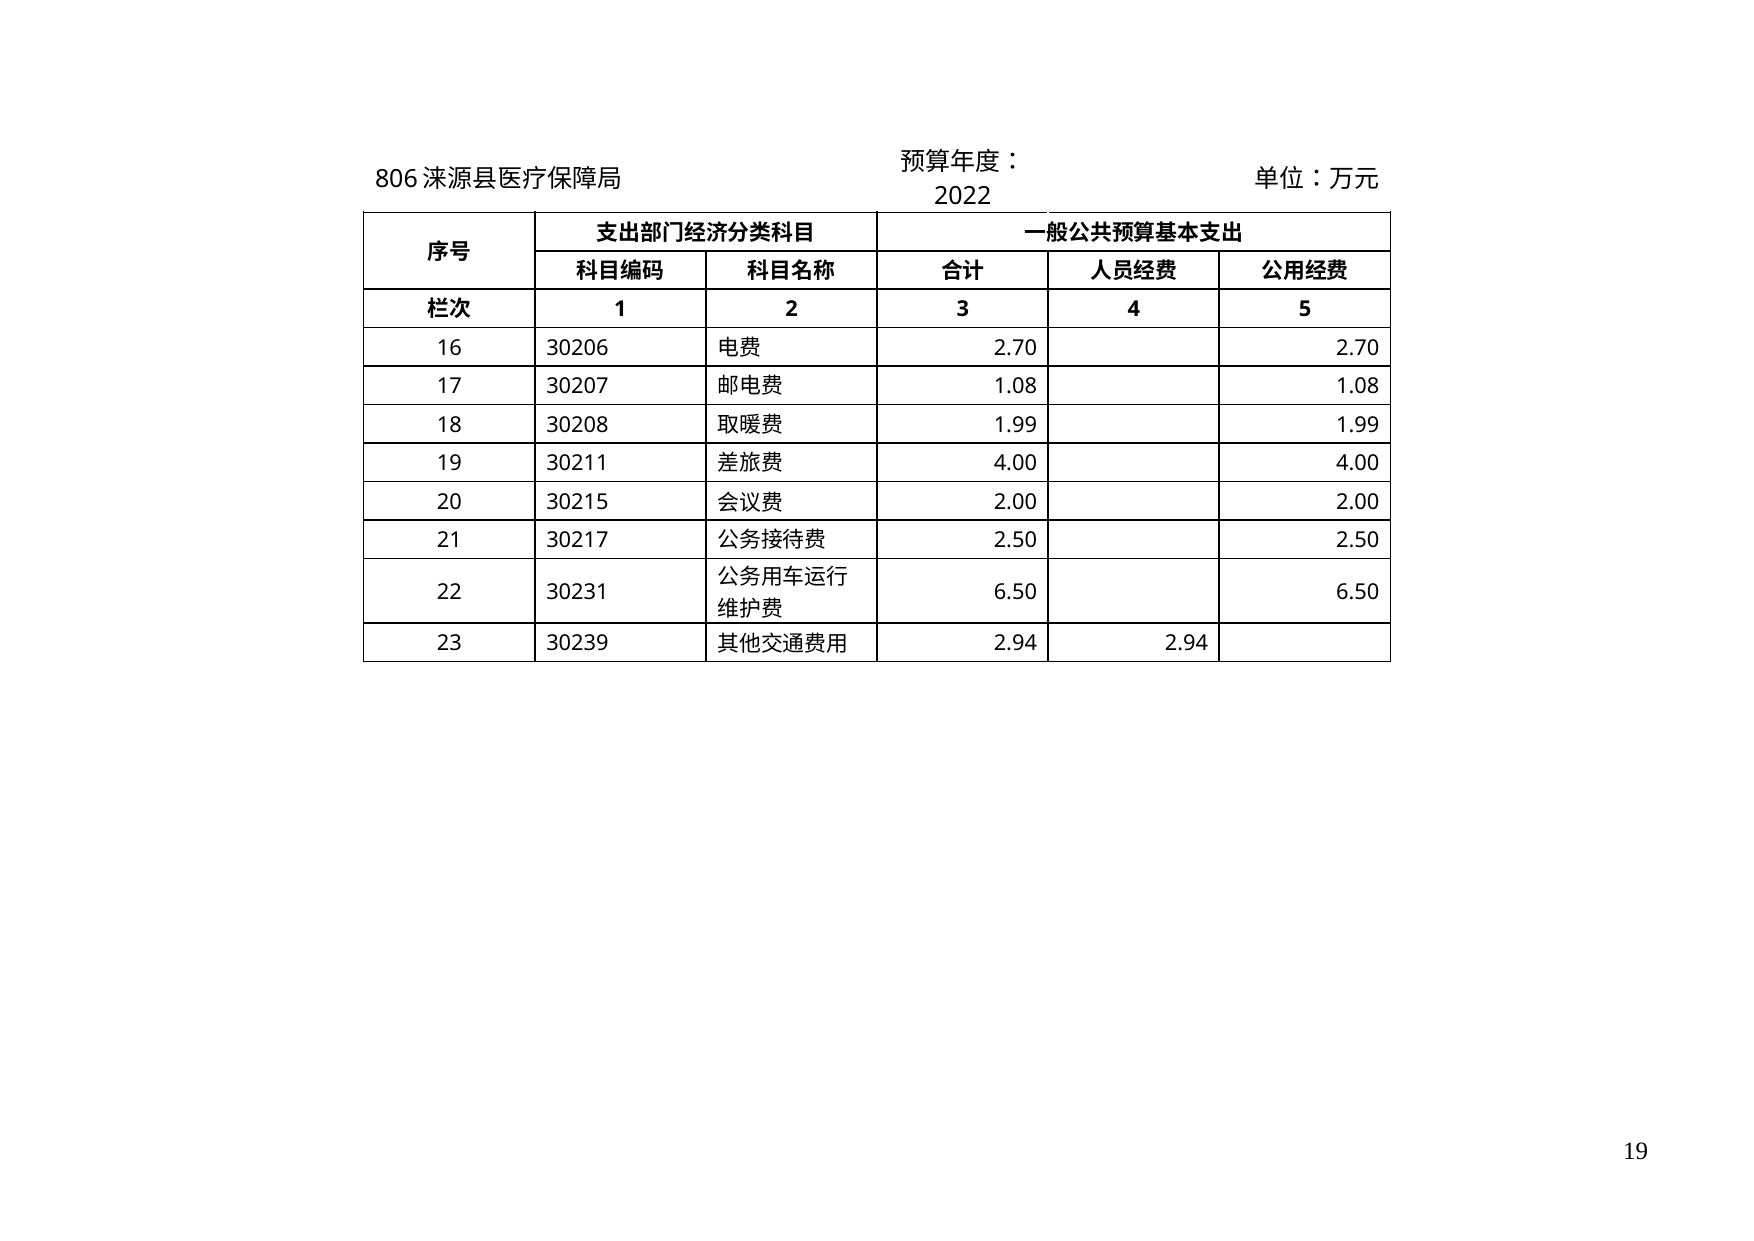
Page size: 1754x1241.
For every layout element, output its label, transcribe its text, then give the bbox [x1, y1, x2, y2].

table_cell 一般公共预算基本支出 [878, 213, 1390, 250]
table_cell 23 [364, 624, 534, 661]
table_cell 2.50 [878, 521, 1047, 557]
table_cell [1049, 521, 1218, 557]
table_cell [1049, 559, 1218, 622]
table_cell 电费 [707, 328, 876, 365]
table_cell 公务接待费 [707, 521, 876, 557]
table_cell 栏次 [364, 290, 534, 327]
table_cell 公用经费 [1220, 252, 1390, 288]
table_cell 30239 [536, 624, 705, 661]
table_cell 5 [1220, 290, 1390, 327]
table_cell 30206 [536, 328, 705, 365]
table_cell 16 [364, 328, 534, 365]
table_cell 4.00 [1220, 444, 1390, 481]
table_cell 30208 [536, 405, 705, 442]
table_cell 1.99 [878, 405, 1047, 442]
table_cell 会议费 [707, 482, 876, 519]
table_cell 1.08 [1220, 367, 1390, 404]
table_cell 其他交通费用 [707, 624, 876, 661]
table_cell 序号 [364, 213, 534, 288]
table_cell 科目名称 [707, 252, 876, 288]
table_cell [1220, 624, 1390, 661]
table_cell 合计 [878, 252, 1047, 288]
table_header 预算年度：2022 [878, 143, 1047, 211]
table_cell 30231 [536, 559, 705, 622]
table_cell [1049, 405, 1218, 442]
table_cell 2.94 [1049, 624, 1218, 661]
table_cell 30217 [536, 521, 705, 557]
table_cell 公务用车运行维护费 [707, 559, 876, 622]
table_cell 19 [364, 444, 534, 481]
table_cell 18 [364, 405, 534, 442]
table_cell 21 [364, 521, 534, 557]
table_cell 4 [1049, 290, 1218, 327]
table_cell 1.08 [878, 367, 1047, 404]
table_cell 1.99 [1220, 405, 1390, 442]
table_cell 差旅费 [707, 444, 876, 481]
table_cell 30215 [536, 482, 705, 519]
table_cell 2 [707, 290, 876, 327]
table_cell 1 [536, 290, 705, 327]
table_cell 邮电费 [707, 367, 876, 404]
table_cell 2.50 [1220, 521, 1390, 557]
table_cell 6.50 [878, 559, 1047, 622]
table_cell 支出部门经济分类科目 [536, 213, 876, 250]
table_cell 30207 [536, 367, 705, 404]
table_cell [1049, 367, 1218, 404]
table_cell [1049, 444, 1218, 481]
table_cell 2.70 [1220, 328, 1390, 365]
table_header 单位：万元 [1049, 143, 1390, 211]
table_cell [1049, 328, 1218, 365]
table_cell 22 [364, 559, 534, 622]
table_cell 6.50 [1220, 559, 1390, 622]
table_cell 20 [364, 482, 534, 519]
table_cell 取暖费 [707, 405, 876, 442]
table_cell 2.94 [878, 624, 1047, 661]
table_cell 科目编码 [536, 252, 705, 288]
table_cell 4.00 [878, 444, 1047, 481]
table_cell 2.70 [878, 328, 1047, 365]
table_cell 17 [364, 367, 534, 404]
table_cell [1049, 482, 1218, 519]
table_cell 30211 [536, 444, 705, 481]
table_header 806涞源县医疗保障局 [364, 143, 876, 211]
table_cell 2.00 [878, 482, 1047, 519]
table_cell 3 [878, 290, 1047, 327]
table_cell 2.00 [1220, 482, 1390, 519]
table_cell 人员经费 [1049, 252, 1218, 288]
